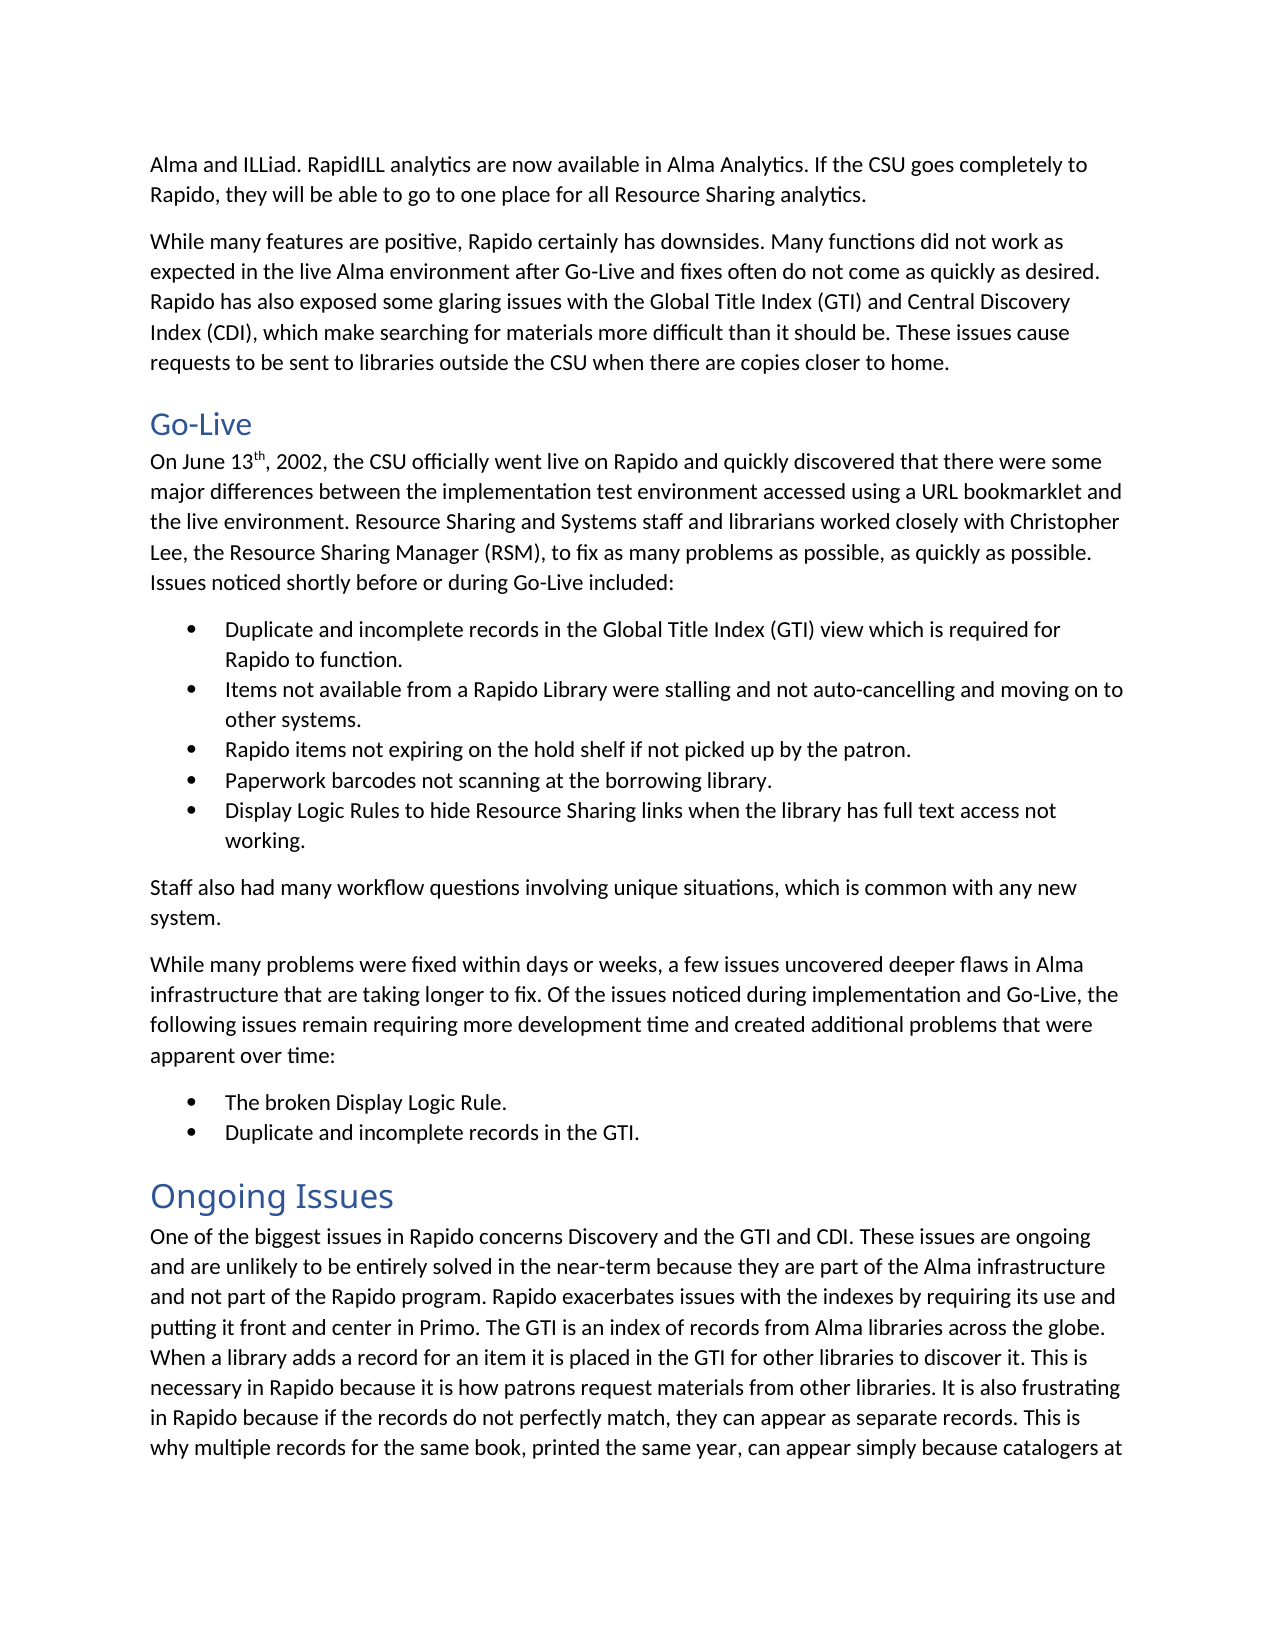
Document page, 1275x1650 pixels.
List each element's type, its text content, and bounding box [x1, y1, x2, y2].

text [150, 150, 1125, 208]
text Staff also had many workflow questions involving unique situations, which is common with any new system. [150, 873, 1125, 931]
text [150, 1222, 1125, 1462]
text On June 13th, 2002, the CSU officially went live on Rapido and quickly discovered that there were some major differences between the implementation test environment accessed using a URL bookmarklet and the live environment. Resource Sharing and Systems staff and librarians worked closely with Christopher Lee, the Resource Sharing Manager (RSM), to fix as many problems as possible, as quickly as possible. Issues noticed shortly before or during Go-Live included: [150, 447, 1125, 596]
list The broken Display Logic Rule. [187, 1088, 1125, 1116]
list Display Logic Rules to hide Resource Sharing links when the library has full text access not working. [187, 796, 1125, 854]
list Rapido items not expiring on the hold shelf if not picked up by the patron. [187, 736, 1125, 764]
text While many problems were fixed within days or weeks, a few issues uncovered deeper flaws in Alma infrastructure that are taking longer to fix. Of the issues noticed during implementation and Go-Live, the following issues remain requiring more development time and created additional problems that were apparent over time: [150, 950, 1125, 1069]
list Paperwork barcodes not scanning at the borrowing library. [187, 766, 1125, 794]
list Items not available from a Rapido Library were stalling and not auto-cancelling and moving on to other systems. [187, 675, 1125, 733]
text While many features are positive, Rapido certainly has downsides. Many functions did not work as expected in the live Alma environment after Go-Live and fixes often do not come as quickly as desired. Rapido has also exposed some glaring issues with the Global Title Index (GTI) and Central Discovery Index (CDI), which make searching for materials more difficult than it should be. These issues cause requests to be sent to libraries outside the CSU when there are copies closer to home. [150, 227, 1125, 376]
subtitle Go-Live [150, 403, 1125, 444]
list Duplicate and incomplete records in the GTI. [187, 1118, 1125, 1146]
subtitle Ongoing Issues [150, 1173, 1125, 1218]
list Duplicate and incomplete records in the Global Title Index (GTI) view which is required for Rapido to function. [187, 615, 1125, 673]
